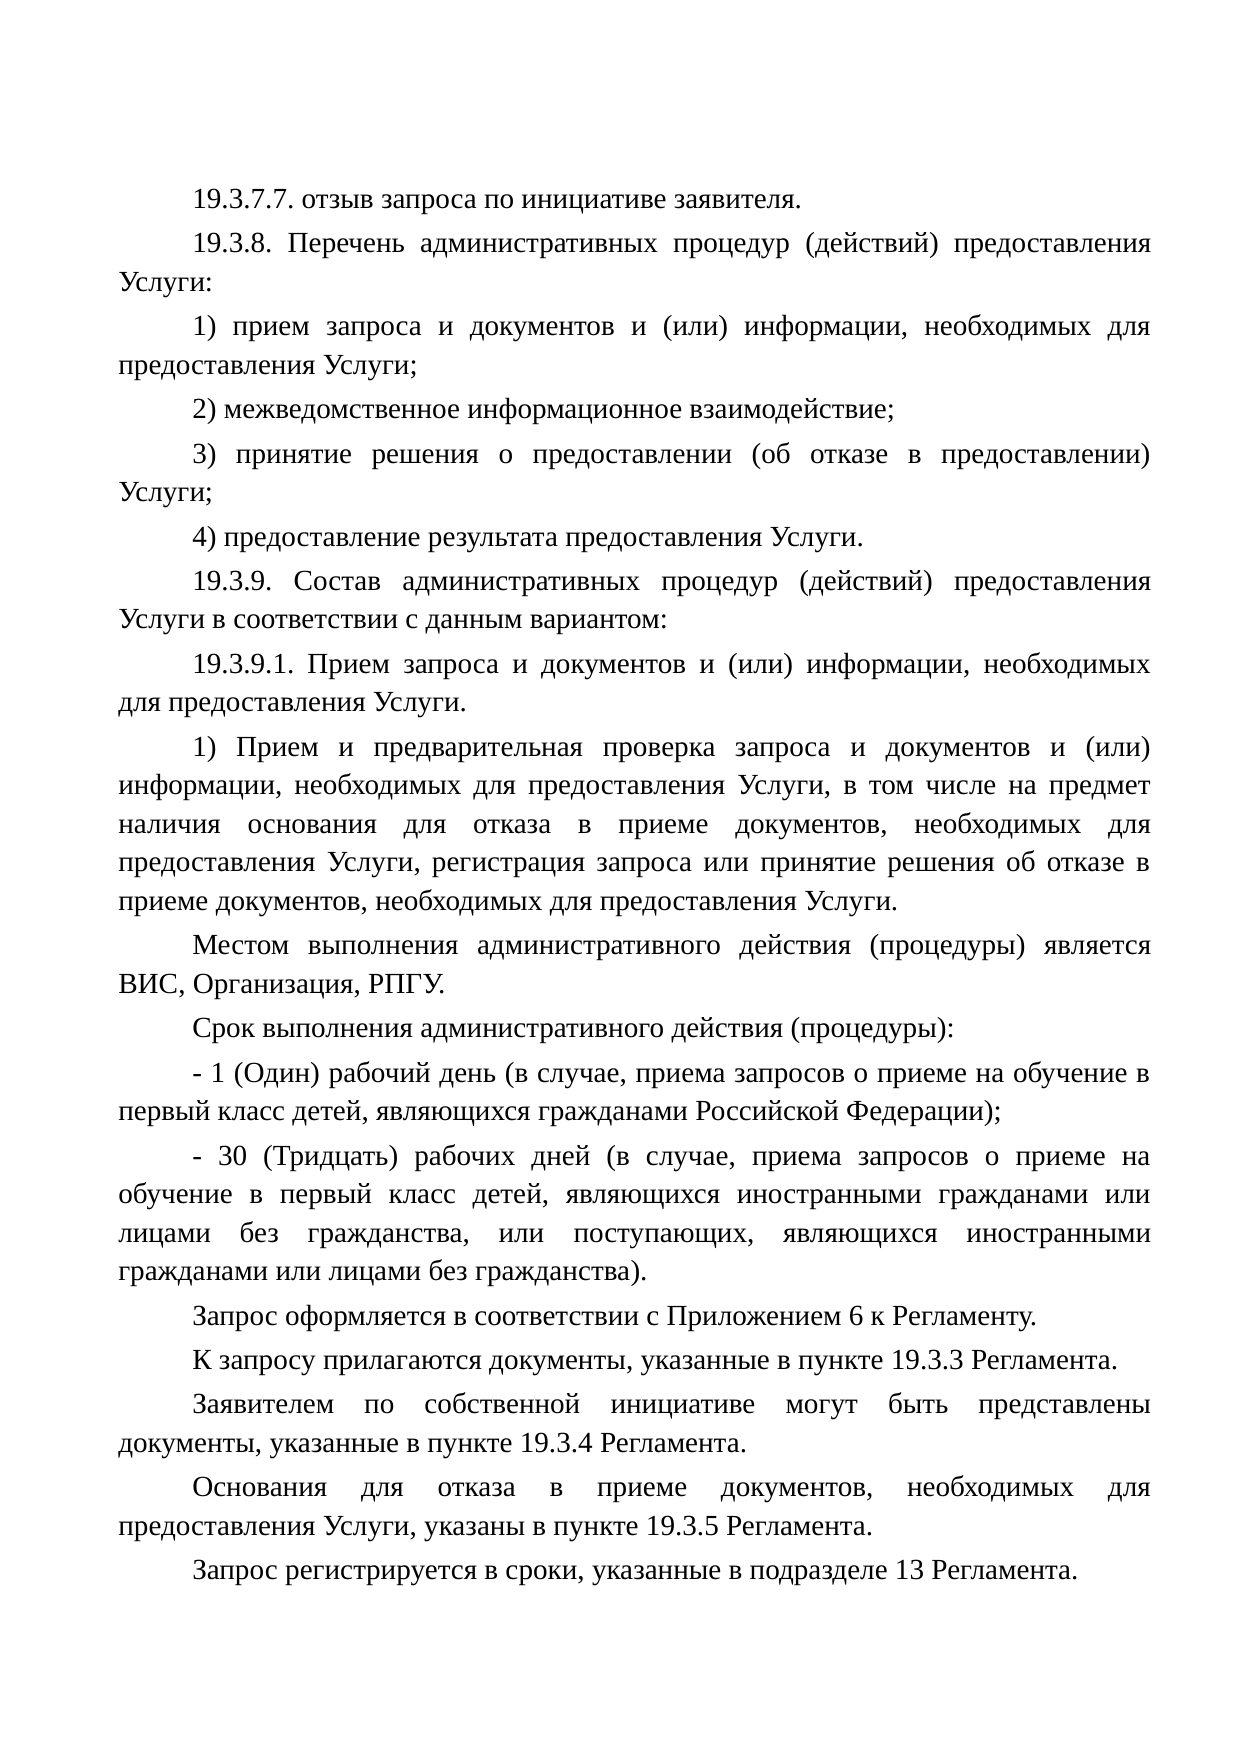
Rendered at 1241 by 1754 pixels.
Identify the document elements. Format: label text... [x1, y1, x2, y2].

text 19.3.9.1. Прием запроса и документов и (или) информации, необходимых для предоставления Услуги. [118, 646, 1152, 718]
text Местом выполнения административного действия (процедуры) является ВИС, Организация, РПГУ. [118, 927, 1152, 999]
text 1) Прием и предварительная проверка запроса и документов и (или) информации, необходимых для предоставления Услуги, в том числе на предмет наличия основания для отказа в приеме документов, необходимых для предоставления Услуги, регистрация запроса или принятие решения об отказе в приеме документов, необходимых для предоставления Услуги. [118, 729, 1152, 917]
text Запрос оформляется в соответствии с Приложением 6 к Регламенту. [118, 1298, 1152, 1331]
text 1) прием запроса и документов и (или) информации, необходимых для предоставления Услуги; [118, 308, 1152, 381]
text Запрос регистрируется в сроки, указанные в подразделе 13 Регламента. [118, 1552, 1152, 1586]
list 19.3.8. Перечень административных процедур (действий) предоставления Услуги: [118, 226, 1152, 298]
text 2) межведомственное информационное взаимодействие; [118, 391, 1152, 425]
text 4) предоставление результата предоставления Услуги. [118, 519, 1152, 552]
text Основания для отказа в приеме документов, необходимых для предоставления Услуги, указаны в пункте 19.3.5 Регламента. [118, 1469, 1152, 1541]
text - 1 (Один) рабочий день (в случае, приема запросов о приеме на обучение в первый класс детей, являющихся гражданами Российской Федерации); [118, 1055, 1152, 1127]
text Срок выполнения административного действия (процедуры): [118, 1010, 1152, 1044]
text - 30 (Тридцать) рабочих дней (в случае, приема запросов о приеме на обучение в первый класс детей, являющихся иностранными гражданами или лицами без гражданства, или поступающих, являющихся иностранными гражданами или лицами без гражданства). [118, 1138, 1152, 1287]
list 19.3.9. Состав административных процедур (действий) предоставления Услуги в соответствии с данным вариантом: [118, 563, 1152, 635]
text К запросу прилагаются документы, указанные в пункте 19.3.3 Регламента. [118, 1342, 1152, 1376]
text Заявителем по собственной инициативе могут быть представлены документы, указанные в пункте 19.3.4 Регламента. [118, 1386, 1152, 1458]
text 19.3.7.7. отзыв запроса по инициативе заявителя. [118, 181, 1152, 215]
text 3) принятие решения о предоставлении (об отказе в предоставлении) Услуги; [118, 436, 1152, 508]
